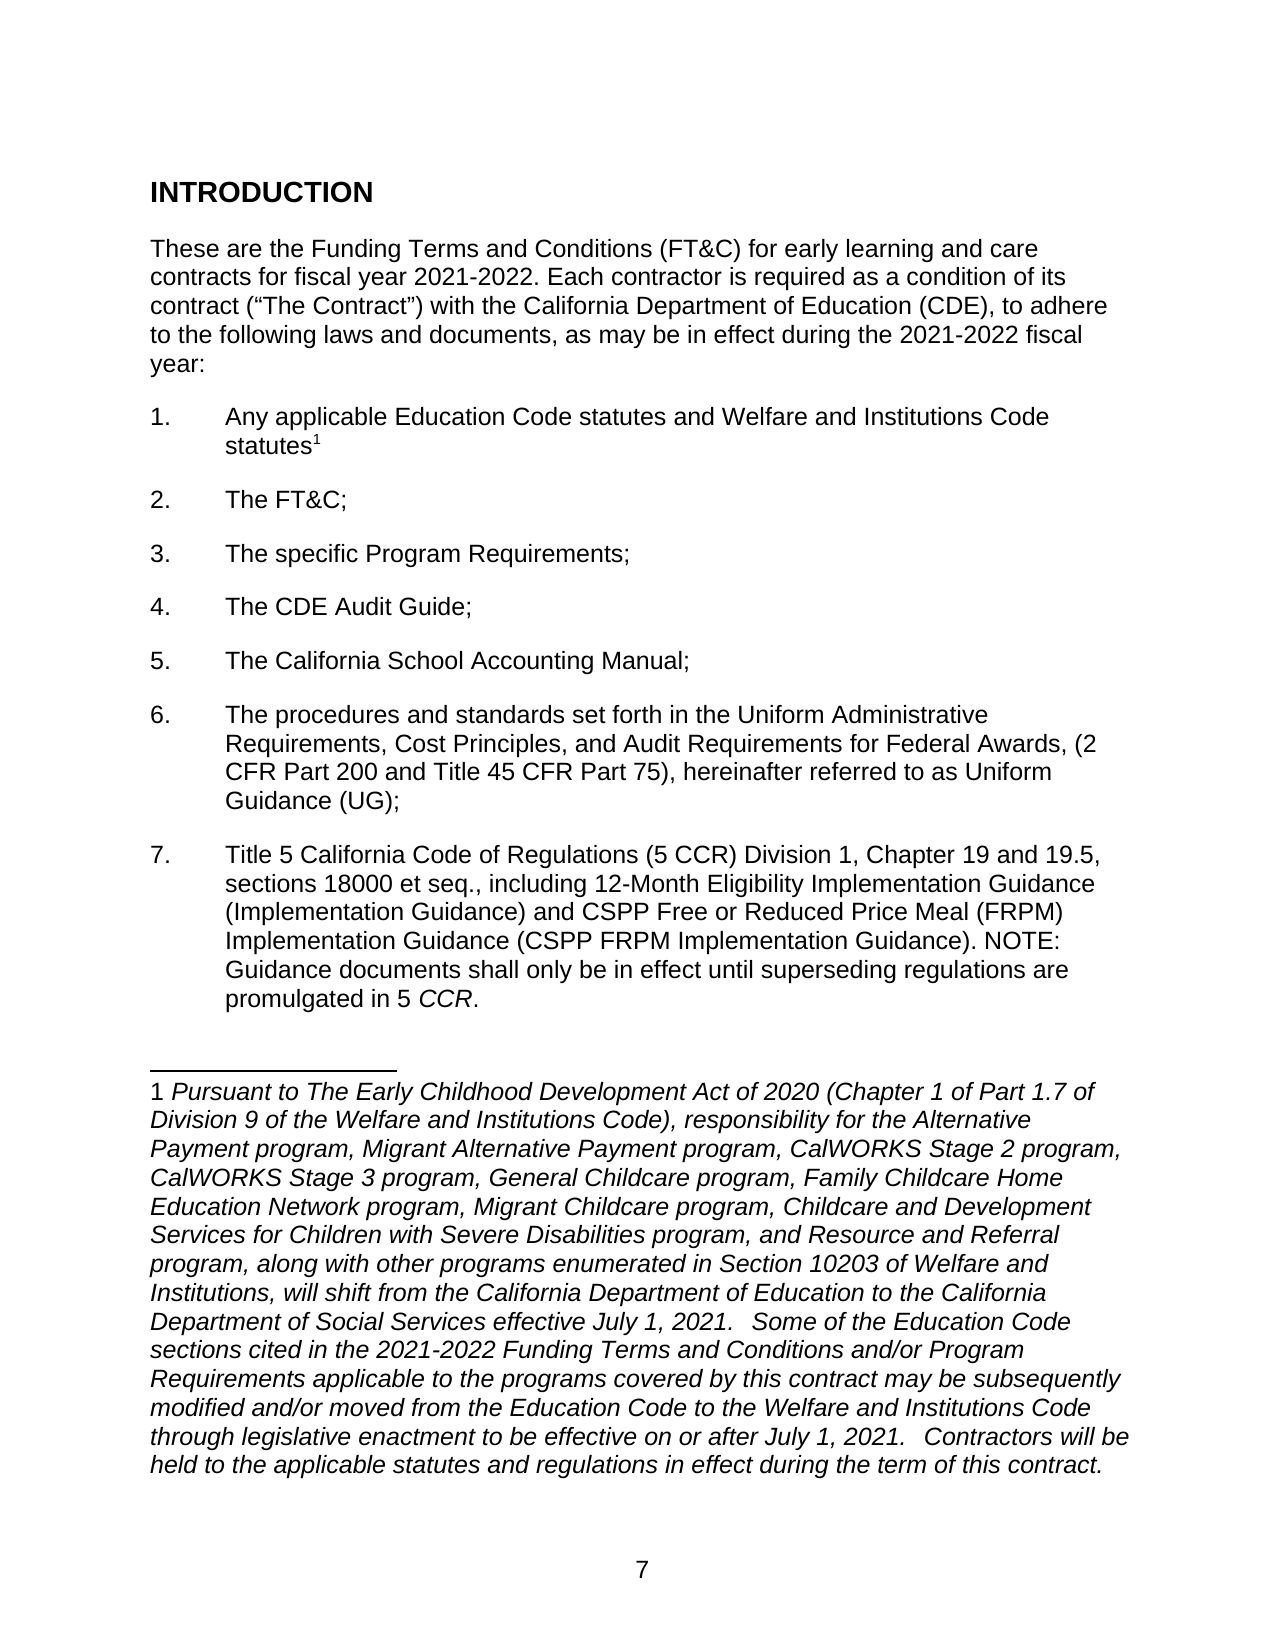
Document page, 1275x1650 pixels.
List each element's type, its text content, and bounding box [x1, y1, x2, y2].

list The CDE Audit Guide; [150, 592, 1134, 621]
list Title 5 California Code of Regulations (5 CCR) Division 1, Chapter 19 and 19.5, sections 18000 et seq., including 12-Month Eligibility Implementation Guidance (Implementation Guidance) and CSPP Free or Reduced Price Meal (FRPM) Implementation Guidance (CSPP FRPM Implementation Guidance). NOTE: Guidance documents shall only be in effect until superseding regulations are promulgated in 5 CCR. [150, 840, 1134, 1012]
list The procedures and standards set forth in the Uniform Administrative Requirements, Cost Principles, and Audit Requirements for Federal Awards, (2 CFR Part 200 and Title 45 CFR Part 75), hereinafter referred to as Uniform Guidance (UG); [150, 700, 1134, 815]
text These are the Funding Terms and Conditions (FT&C) for early learning and care contracts for fiscal year 2021-2022. Each contractor is required as a condition of its contract (“The Contract”) with the California Department of Education (CDE), to adhere to the following laws and documents, as may be in effect during the 2021-2022 fiscal year: [150, 233, 1134, 377]
list Any applicable Education Code statutes and Welfare and Institutions Code statutes [150, 402, 1134, 460]
list The California School Accounting Manual; [150, 646, 1134, 675]
list The FT&C; [150, 485, 1134, 513]
list The specific Program Requirements; [150, 538, 1134, 567]
subtitle INTRODUCTION [150, 175, 1134, 208]
